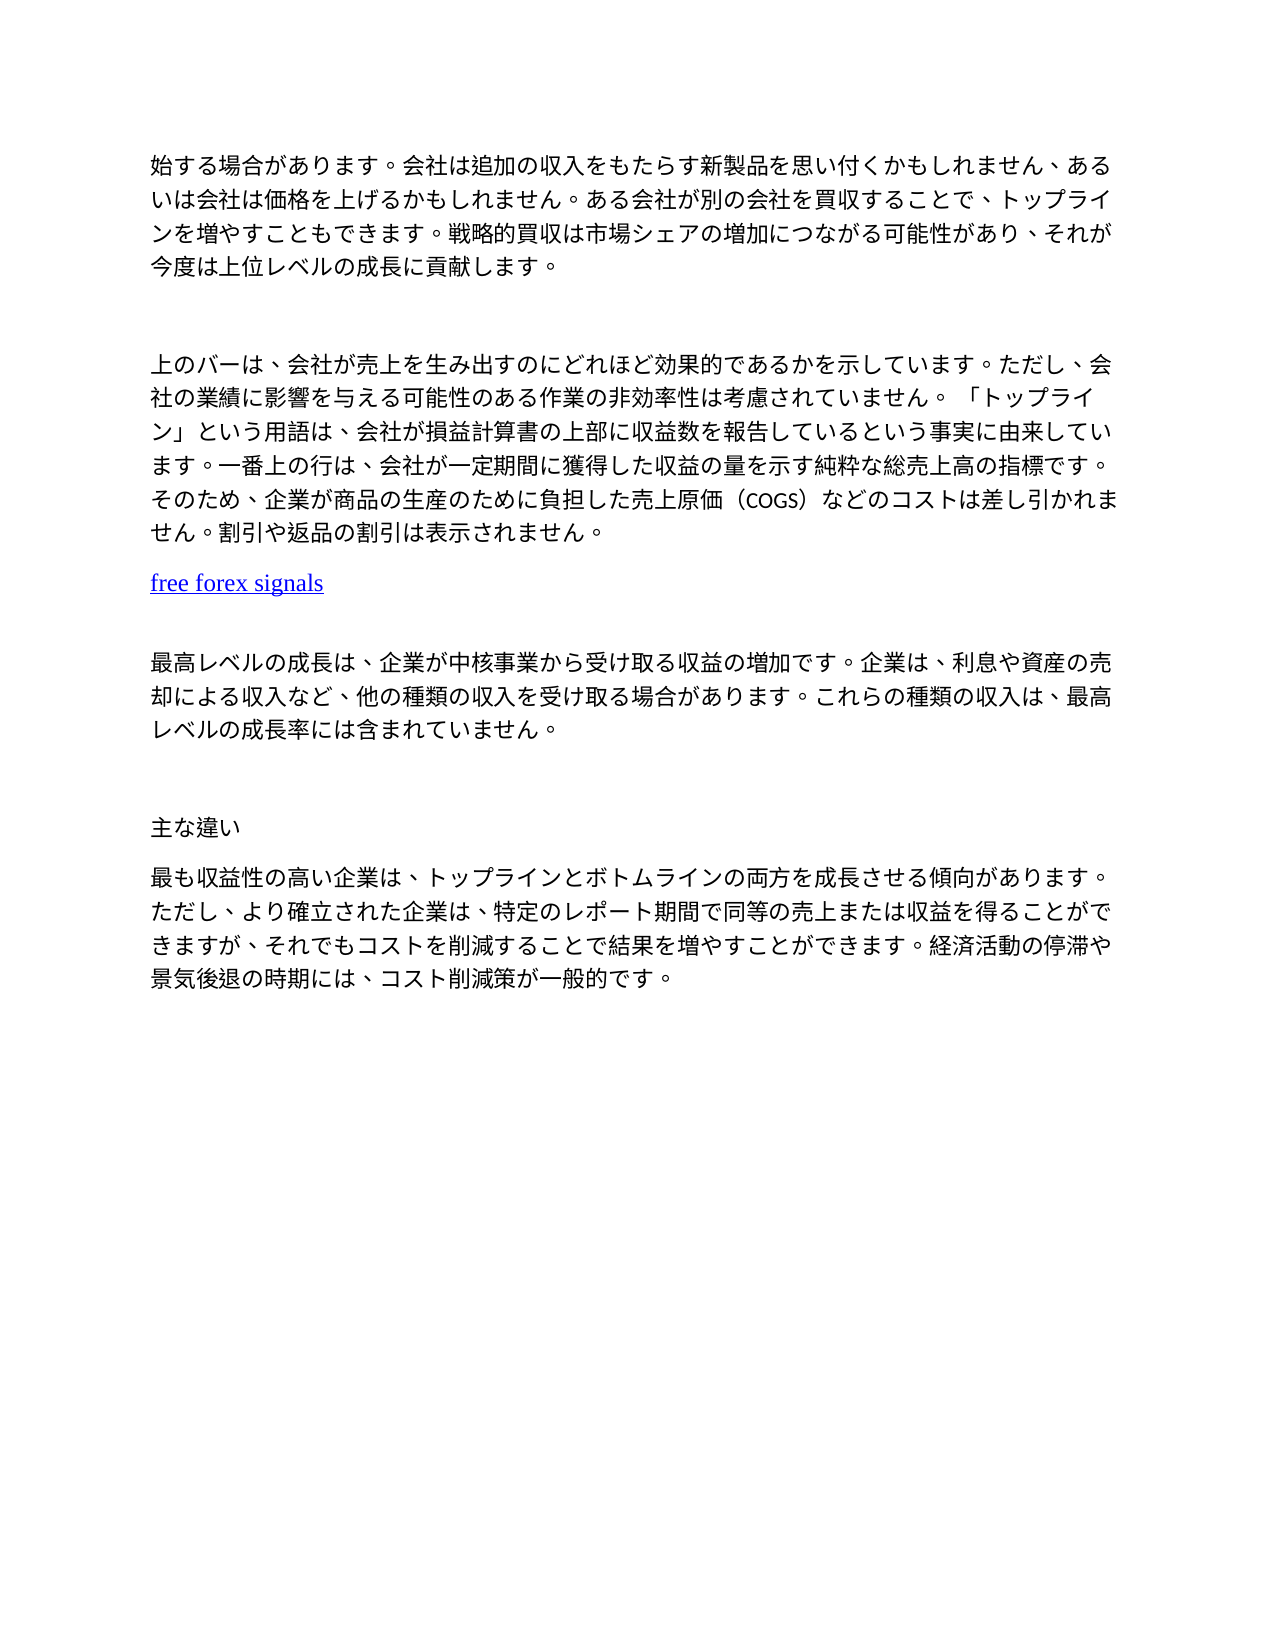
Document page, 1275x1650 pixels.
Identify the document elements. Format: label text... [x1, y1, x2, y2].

text free forex signals [150, 568, 1125, 596]
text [150, 150, 1125, 282]
text 上のバーは、会社が売上を生み出すのにどれほど効果的であるかを示しています。ただし、会社の業績に影響を与える可能性のある作業の非効率性は考慮されていません。 「トップライン」という用語は、会社が損益計算書の上部に収益数を報告しているという事実に由来しています。一番上の行は、会社が一定期間に獲得した収益の量を示す純粋な総売上高の指標です。そのため、企業が商品の生産のために負担した売上原価（COGS）などのコストは差し引かれません。割引や返品の割引は表示されません。 [150, 348, 1125, 548]
text 最も収益性の高い企業は、トップラインとボトムラインの両方を成長させる傾向があります。ただし、より確立された企業は、特定のレポート期間で同等の売上または収益を得ることができますが、それでもコストを削減することで結果を増やすことができます。経済活動の停滞や景気後退の時期には、コスト削減策が一般的です。 [150, 862, 1125, 994]
text 主な違い [150, 812, 1125, 843]
text 最高レベルの成長は、企業が中核事業から受け取る収益の増加です。企業は、利息や資産の売却による収入など、他の種類の収入を受け取る場合があります。これらの種類の収入は、最高レベルの成長率には含まれていません。 [150, 647, 1125, 746]
